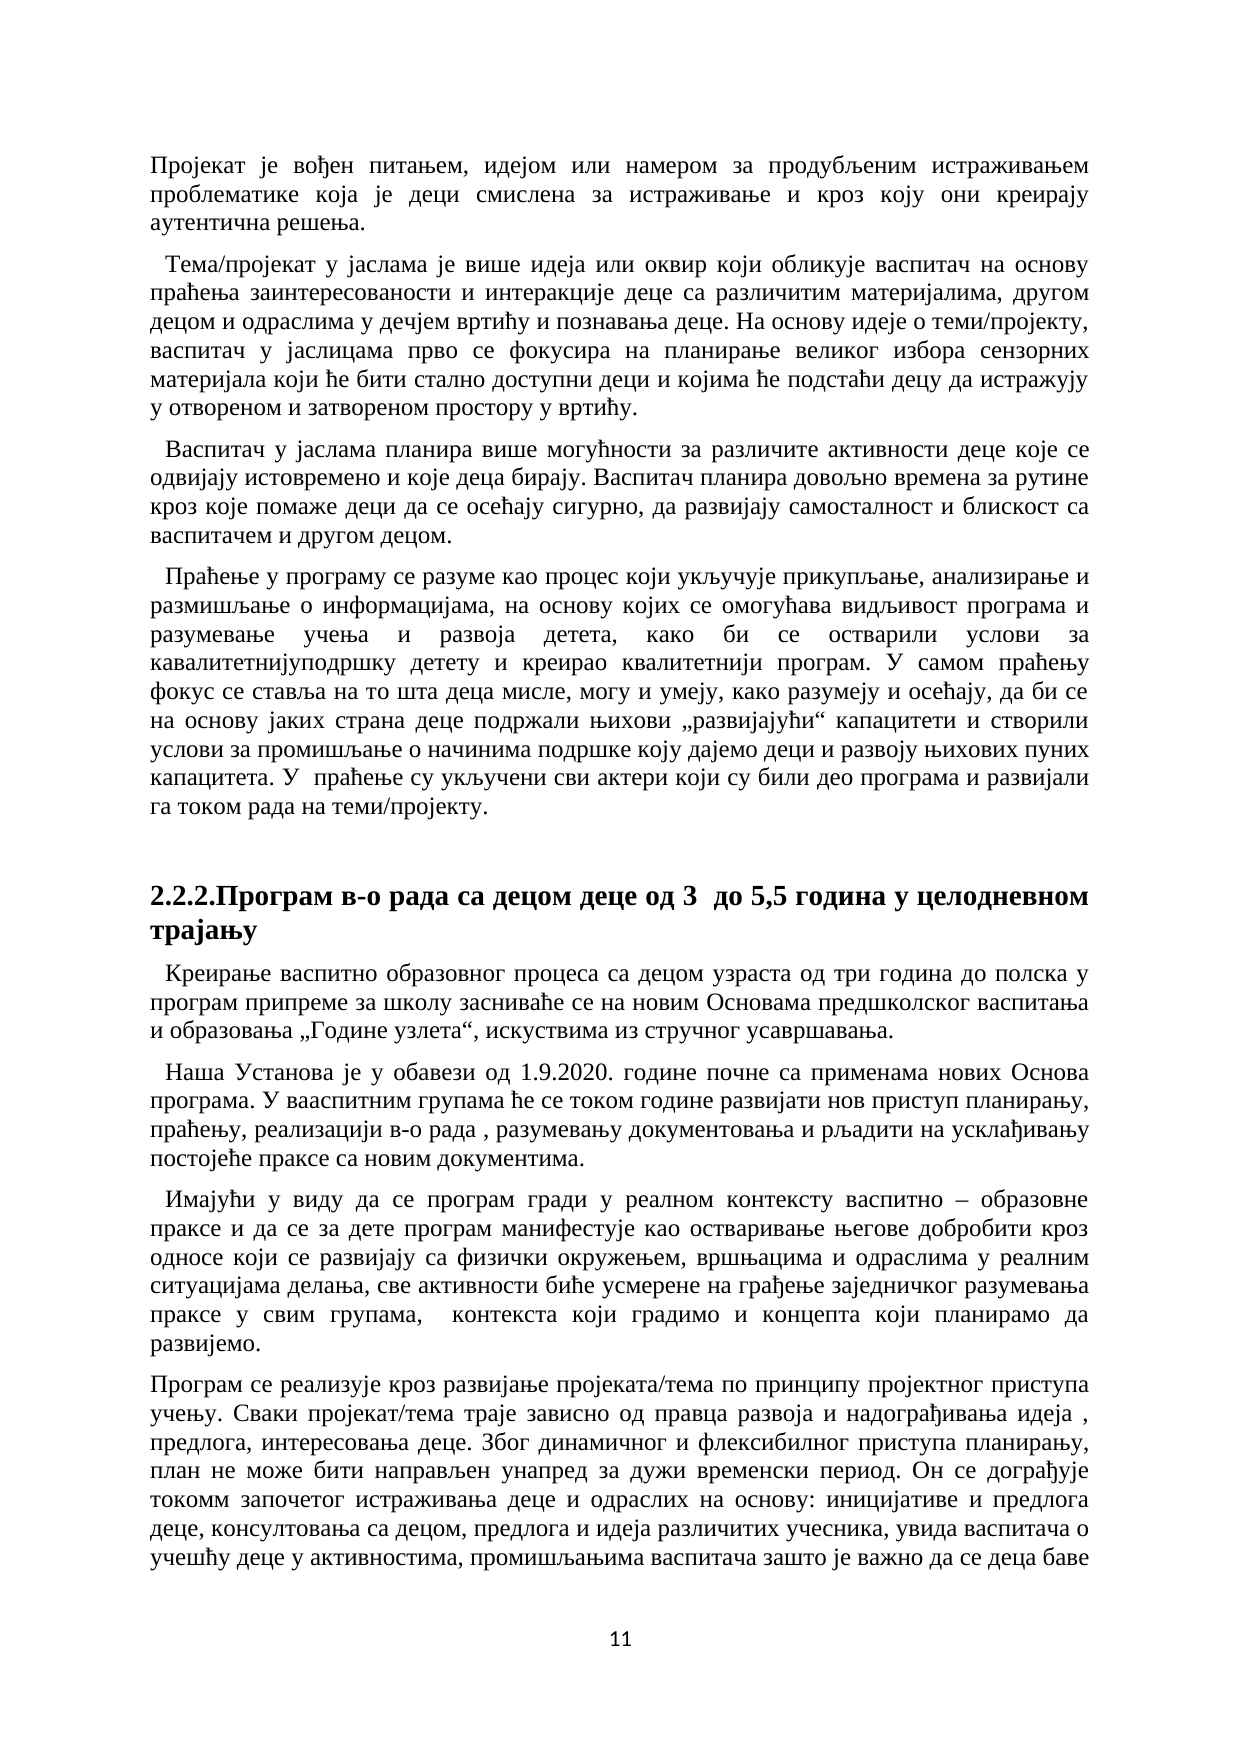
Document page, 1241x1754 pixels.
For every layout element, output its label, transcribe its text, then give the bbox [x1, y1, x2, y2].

text Креирање васпитно образовног процеса са децом узраста од три година до полска у програм припреме за школу засниваће се на новим Основама предшколског васпитања и образовања „Године узлета“, искуствима из стручног усавршавања. [150, 958, 1090, 1044]
text 2.2.2.Програм в-о рада са децом деце од 3 до 5,5 година у целодневном трајању [150, 878, 1090, 946]
text Наша Установа је у обавези од 1.9.2020. године почне са применама нових Основа програма. У вааспитним групама ће се током године развијати нов приступ планирању, праћењу, реализацији в-о рада , разумевању документовања и рљадити на усклађивању постојеће праксе са новим документима. [150, 1057, 1090, 1172]
text Праћење у програму се разуме као процес који укључује прикупљање, анализирање и размишљање о информацијама, на основу којих се омогућава видљивост програма и разумевање учења и развоја детета, како би се остварили услови за кавалитетнијуподршку детету и креирао квалитетнији програм. У самом праћењу фокус се ставља на то шта деца мисле, могу и умеју, како разумеју и осећају, да би се на основу јаких страна деце подржали њихови „развијајући“ капацитети и створили услови за промишљање о начинима подршке коју дајемо деци и развоју њихових пуних капацитета. У праћење су укључени сви актери који су били део програма и развијали га током рада на теми/пројекту. [150, 561, 1090, 820]
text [150, 1369, 1090, 1571]
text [150, 150, 1090, 236]
text Тема/пројекат у јаслама је више идеја или оквир који обликује васпитач на основу праћења заинтересованости и интеракције деце са различитим материјалима, другом децом и одраслима у дечјем вртићу и познавања деце. На основу идеје о теми/пројекту, васпитач у јаслицама прво се фокусира на планирање великог избора сензорних материјала који ће бити стално доступни деци и којима ће подстаћи децу да истражују у отвореном и затвореном простору у вртићу. [150, 249, 1090, 421]
text Имајући у виду да се програм гради у реалном контексту васпитно – образовне праксе и да се за дете програм манифестује као остваривање његове добробити кроз односе који се развијају са физички окружењем, вршњацима и одраслима у реалним ситуацијама делања, све активности биће усмерене на грађење заједничког разумевања праксе у свим групама, контекста који градимо и концепта који планирамо да развијемо. [150, 1184, 1090, 1357]
text Васпитач у јаслама планира више могућности за различите активности деце које се одвијају истовремено и које деца бирају. Васпитач планира довољно времена за рутине кроз које помаже деци да се осећају сигурно, да развијају самосталност и блискост са васпитачем и другом децом. [150, 434, 1090, 549]
